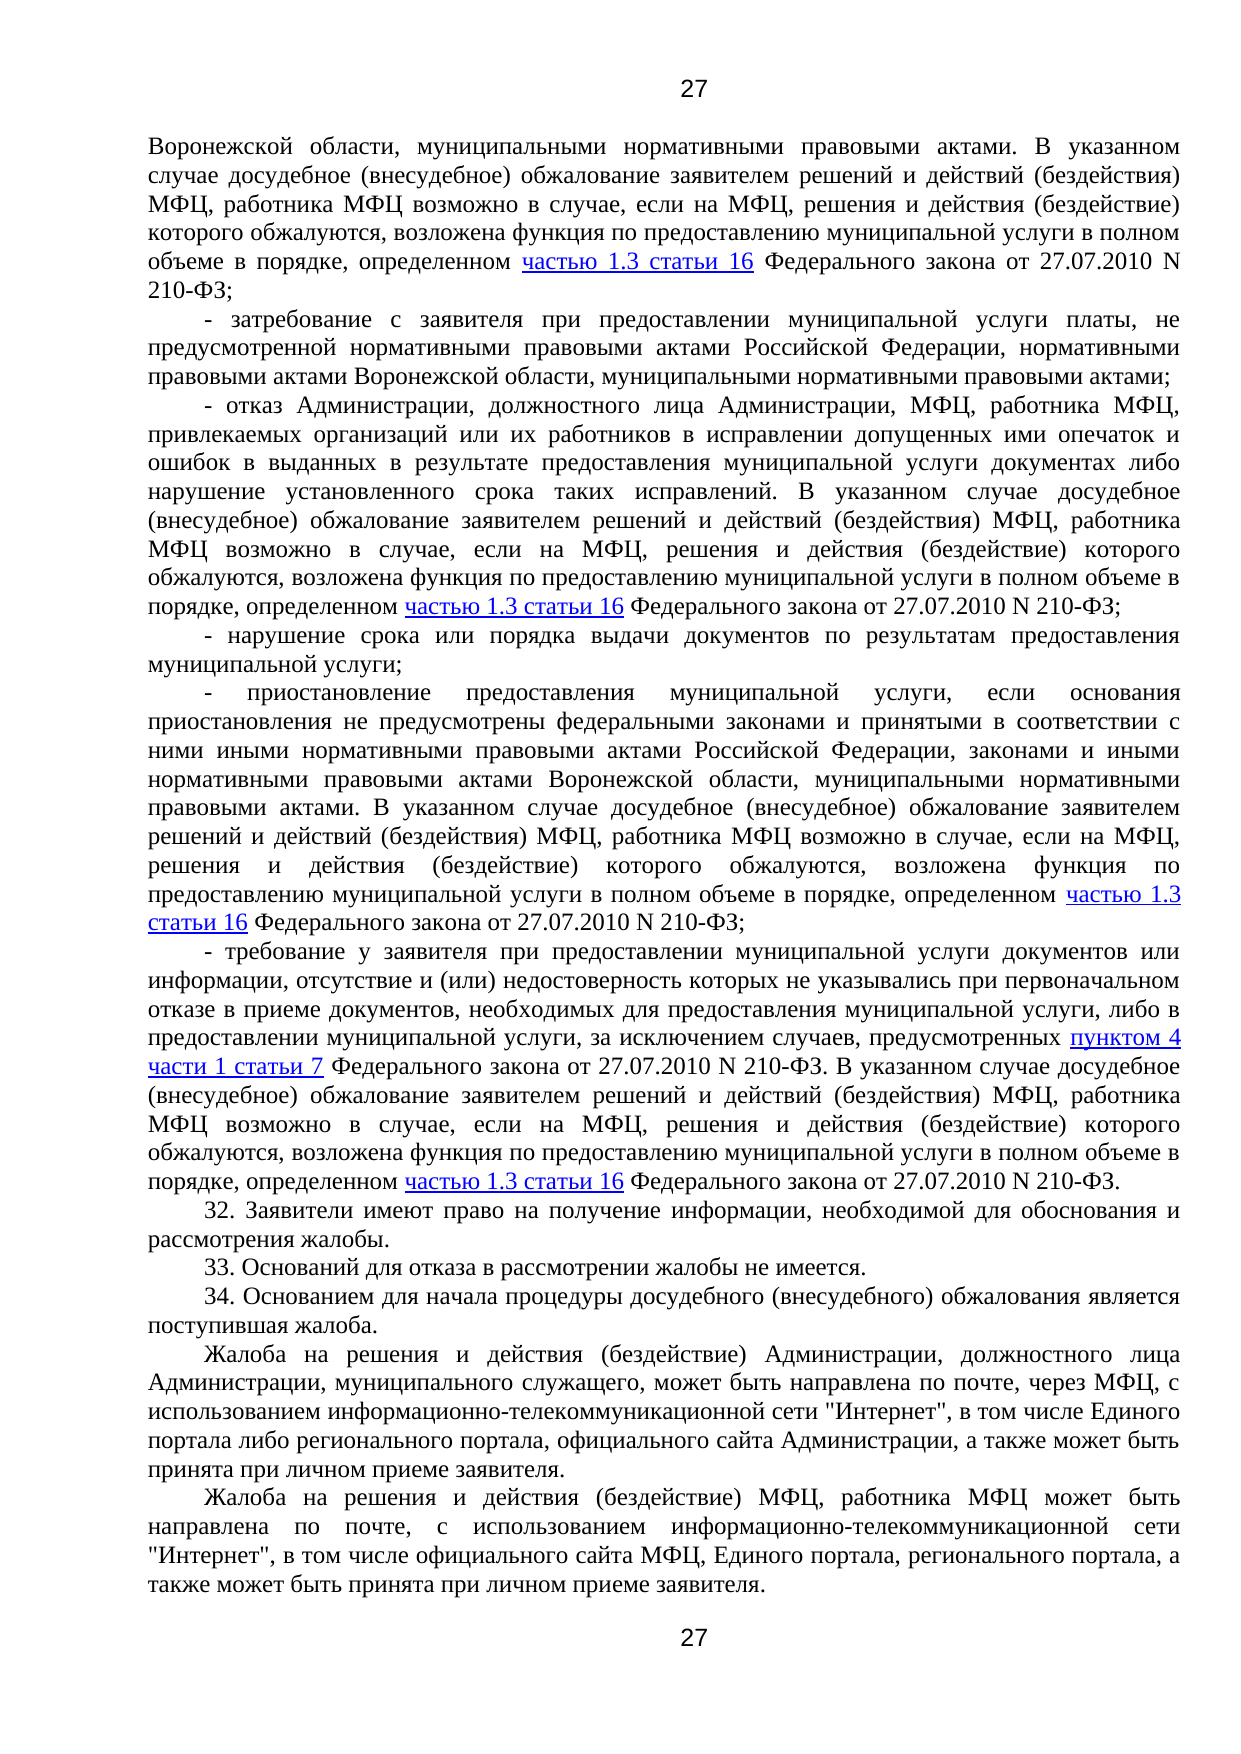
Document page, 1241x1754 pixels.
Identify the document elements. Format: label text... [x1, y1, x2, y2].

text - отказ Администрации, должностного лица Администрации, МФЦ, работника МФЦ, привлекаемых организаций или их работников в исправлении допущенных ими опечаток и ошибок в выданных в результате предоставления муниципальной услуги документах либо нарушение установленного срока таких исправлений. В указанном случае досудебное (внесудебное) обжалование заявителем решений и действий (бездействия) МФЦ, работника МФЦ возможно в случае, если на МФЦ, решения и действия (бездействие) которого обжалуются, возложена функция по предоставлению муниципальной услуги в полном объеме в порядке, определенном частью 1.3 статьи 16 Федерального закона от 27.07.2010 N 210-ФЗ; [148, 390, 1181, 620]
text 33. Оснований для отказа в рассмотрении жалобы не имеется. [148, 1252, 1181, 1281]
text - приостановление предоставления муниципальной услуги, если основания приостановления не предусмотрены федеральными законами и принятыми в соответствии с ними иными нормативными правовыми актами Российской Федерации, законами и иными нормативными правовыми актами Воронежской области, муниципальными нормативными правовыми актами. В указанном случае досудебное (внесудебное) обжалование заявителем решений и действий (бездействия) МФЦ, работника МФЦ возможно в случае, если на МФЦ, решения и действия (бездействие) которого обжалуются, возложена функция по предоставлению муниципальной услуги в полном объеме в порядке, определенном частью 1.3 статьи 16 Федерального закона от 27.07.2010 N 210-ФЗ; [148, 677, 1181, 936]
text - требование у заявителя при предоставлении муниципальной услуги документов или информации, отсутствие и (или) недостоверность которых не указывались при первоначальном отказе в приеме документов, необходимых для предоставления муниципальной услуги, либо в предоставлении муниципальной услуги, за исключением случаев, предусмотренных пунктом 4 части 1 статьи 7 Федерального закона от 27.07.2010 N 210-ФЗ. В указанном случае досудебное (внесудебное) обжалование заявителем решений и действий (бездействия) МФЦ, работника МФЦ возможно в случае, если на МФЦ, решения и действия (бездействие) которого обжалуются, возложена функция по предоставлению муниципальной услуги в полном объеме в порядке, определенном частью 1.3 статьи 16 Федерального закона от 27.07.2010 N 210-ФЗ. [148, 936, 1181, 1195]
text - нарушение срока или порядка выдачи документов по результатам предоставления муниципальной услуги; [148, 620, 1181, 677]
text 34. Основанием для начала процедуры досудебного (внесудебного) обжалования является поступившая жалоба. [148, 1281, 1181, 1339]
text 32. Заявители имеют право на получение информации, необходимой для обоснования и рассмотрения жалобы. [148, 1195, 1181, 1252]
text Жалоба на решения и действия (бездействие) МФЦ, работника МФЦ может быть направлена по почте, с использованием информационно-телекоммуникационной сети "Интернет", в том числе официального сайта МФЦ, Единого портала, регионального портала, а также может быть принята при личном приеме заявителя. [148, 1482, 1181, 1597]
text - затребование с заявителя при предоставлении муниципальной услуги платы, не предусмотренной нормативными правовыми актами Российской Федерации, нормативными правовыми актами Воронежской области, муниципальными нормативными правовыми актами; [148, 304, 1181, 390]
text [148, 131, 1181, 304]
text Жалоба на решения и действия (бездействие) Администрации, должностного лица Администрации, муниципального служащего, может быть направлена по почте, через МФЦ, с использованием информационно-телекоммуникационной сети "Интернет", в том числе Единого портала либо регионального портала, официального сайта Администрации, а также может быть принята при личном приеме заявителя. [148, 1339, 1181, 1482]
